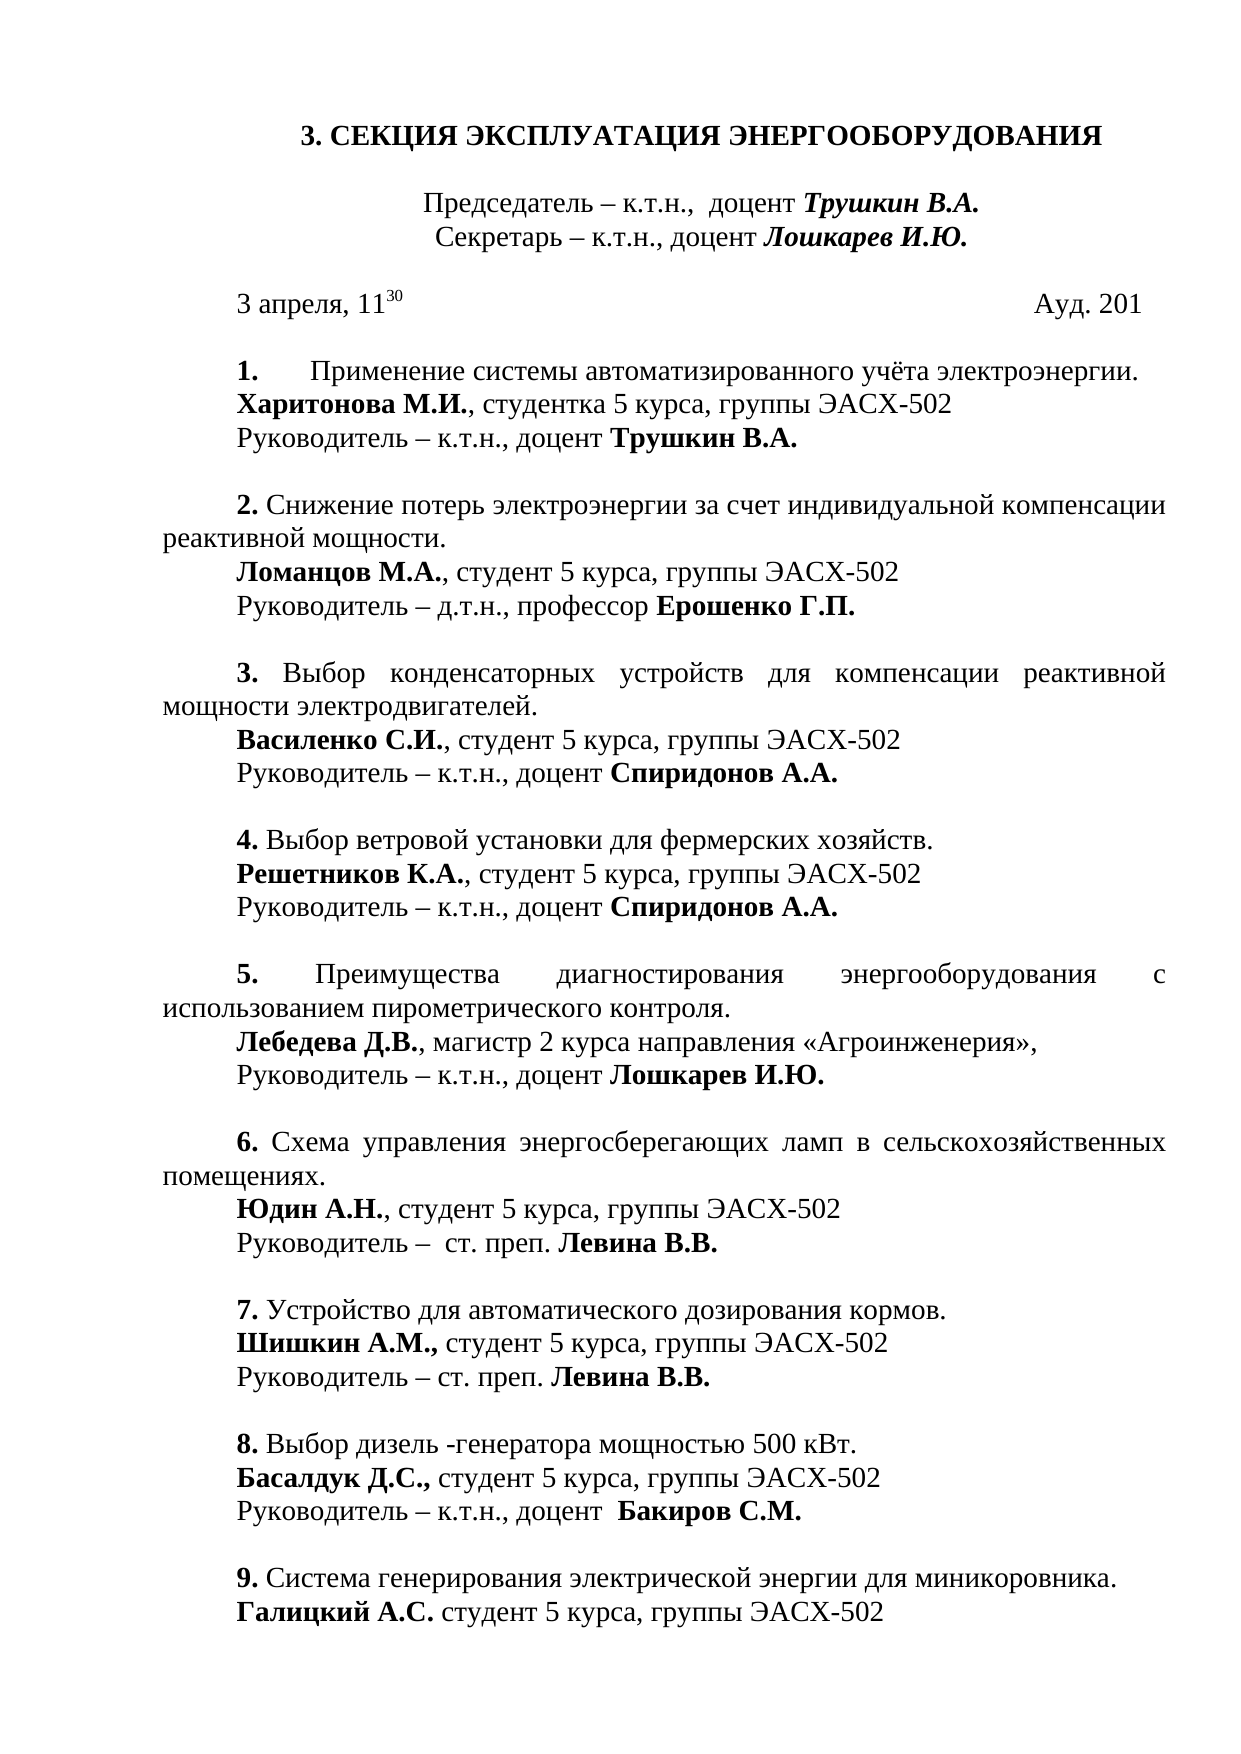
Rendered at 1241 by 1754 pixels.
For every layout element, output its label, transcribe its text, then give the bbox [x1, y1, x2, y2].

list Применение системы автоматизированного учёта электроэнергии. [162, 353, 1167, 386]
text 3. Выбор конденсаторных устройств для компенсации реактивной мощности электродвигателей. [162, 655, 1167, 722]
text Руководитель – к.т.н., доцент Трушкин В.А. [162, 420, 1167, 453]
text Председатель – к.т.н., доцент Трушкин В.А. [162, 185, 1167, 219]
text 9. Система генерирования электрической энергии для миникоровника. [162, 1560, 1167, 1594]
text 8. Выбор дизель -генератора мощностью 500 кВт. [162, 1426, 1167, 1460]
text Руководитель – ст. преп. Левина В.В. [162, 1225, 1167, 1258]
text Руководитель – к.т.н., доцент Лошкарев И.Ю. [162, 1057, 1167, 1091]
text 5. Преимущества диагностирования энергооборудования с использованием пирометрического контроля. [162, 957, 1167, 1024]
text Ломанцов М.А., студент 5 курса, группы ЭАСХ-502 [162, 554, 1167, 588]
text 2. Снижение потерь электроэнергии за счет индивидуальной компенсации реактивной мощности. [162, 487, 1167, 554]
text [162, 1493, 1167, 1527]
text Галицкий А.С. студент 5 курса, группы ЭАСХ-502 [162, 1594, 1167, 1627]
text Лебедева Д.В., магистр 2 курса направления «Агроинженерия», [162, 1024, 1167, 1057]
text 4. Выбор ветровой установки для фермерских хозяйств. [162, 822, 1167, 856]
text Басалдук Д.С., студент 5 курса, группы ЭАСХ-502 [162, 1460, 1167, 1493]
text Секретарь – к.т.н., доцент Лошкарев И.Ю. [162, 219, 1167, 252]
text Шишкин А.М., студент 5 курса, группы ЭАСХ-502 [162, 1326, 1167, 1359]
text Василенко С.И., студент 5 курса, группы ЭАСХ-502 [162, 722, 1167, 755]
text Руководитель – к.т.н., доцент Спиридонов А.А. [162, 755, 1167, 789]
text 3 апреля, 1130 Ауд. 201 [162, 286, 1167, 319]
text 7. Устройство для автоматического дозирования кормов. [162, 1292, 1167, 1326]
text Руководитель – ст. преп. Левина В.В. [162, 1359, 1167, 1393]
text Решетников К.А., студент 5 курса, группы ЭАСХ-502 [162, 856, 1167, 889]
text Юдин А.Н., студент 5 курса, группы ЭАСХ-502 [162, 1191, 1167, 1225]
text Руководитель – к.т.н., доцент Спиридонов А.А. [162, 889, 1167, 923]
text Харитонова М.И., студентка 5 курса, группы ЭАСХ-502 [162, 386, 1167, 420]
text 3. СЕКЦИЯ ЭКСПЛУАТАЦИЯ ЭНЕРГООБОРУДОВАНИЯ [162, 118, 1167, 152]
text Руководитель – д.т.н., профессор Ерошенко Г.П. [162, 588, 1167, 621]
text 6. Схема управления энергосберегающих ламп в сельскохозяйственных помещениях. [162, 1124, 1167, 1191]
